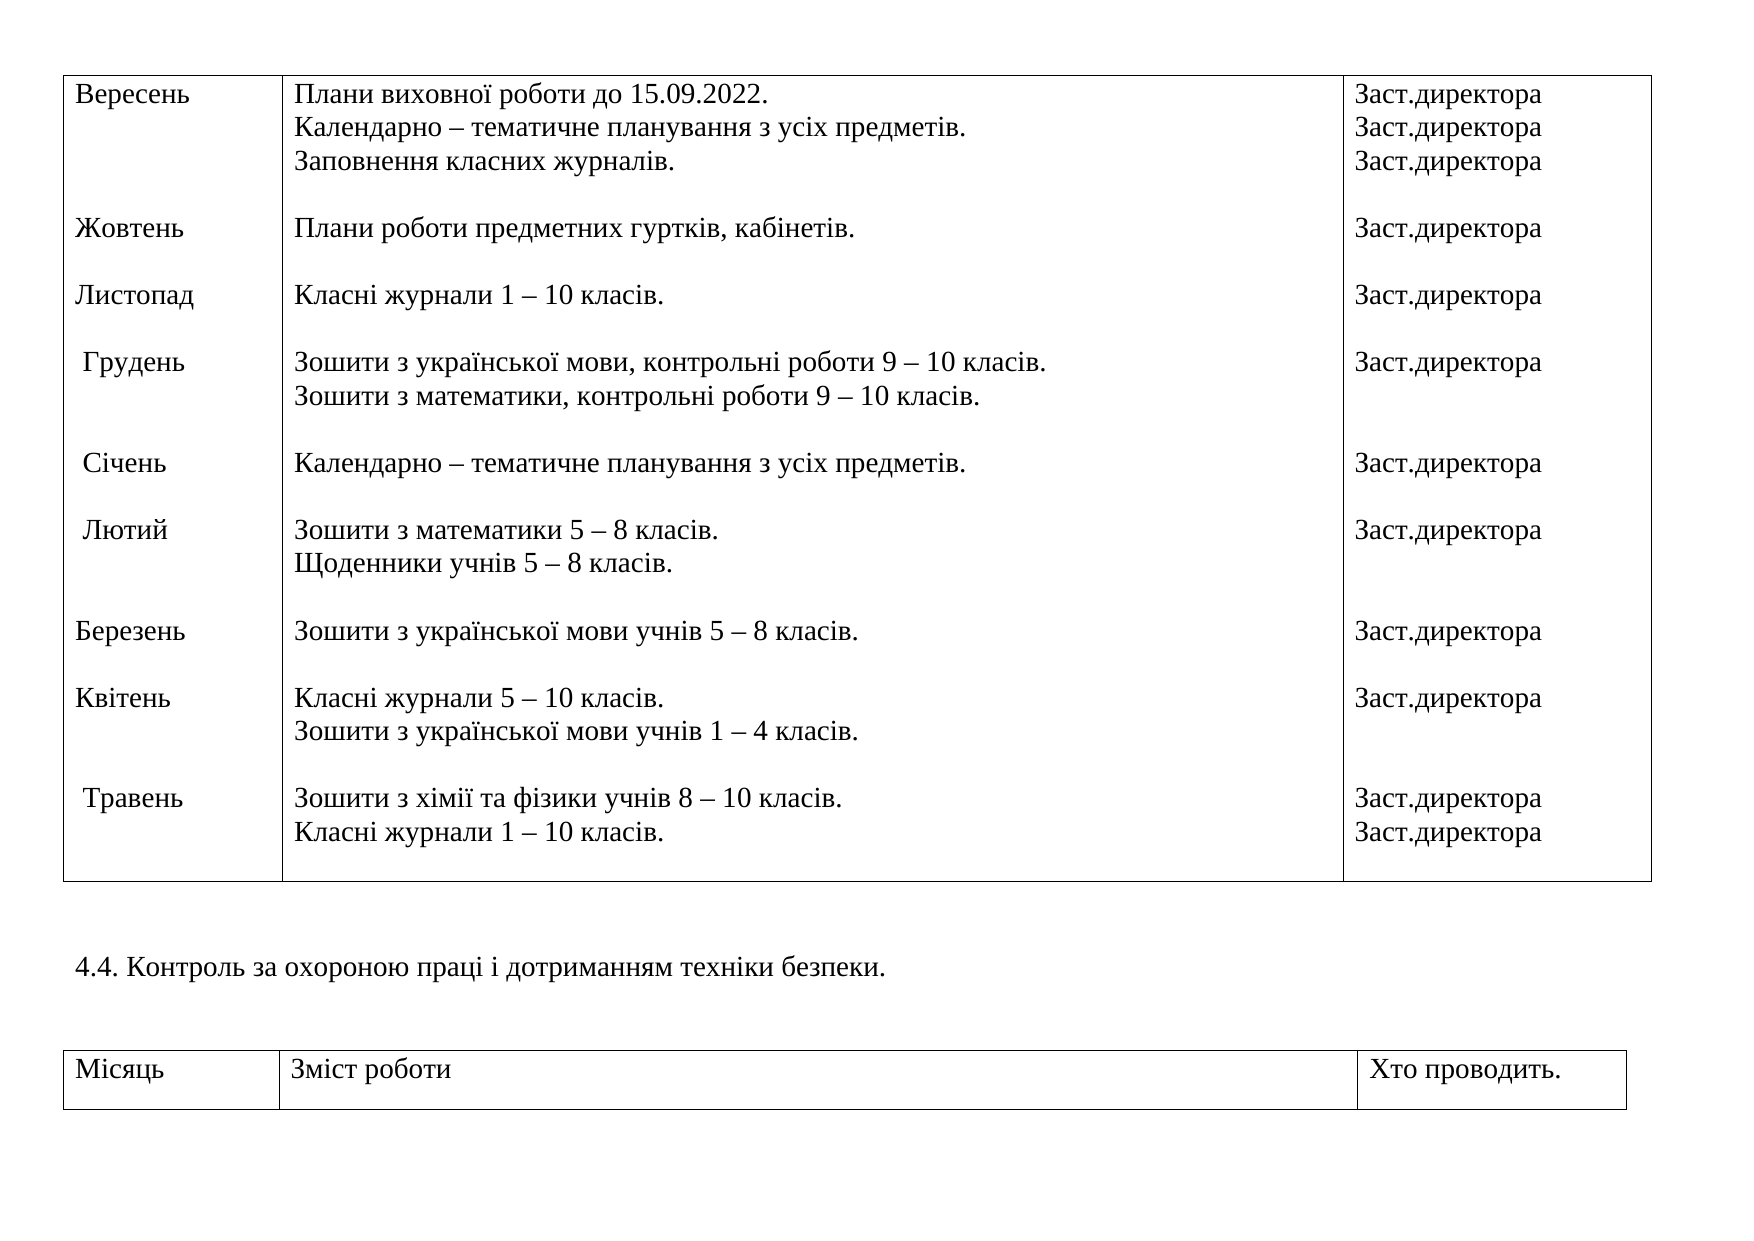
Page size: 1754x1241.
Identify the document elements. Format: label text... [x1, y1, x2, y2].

table_header Зміст роботи [280, 1051, 1357, 1108]
table_header Хто проводить. [1358, 1051, 1626, 1108]
table_header Місяць [64, 1051, 279, 1108]
text 4.4. Контроль за охороною праці і дотриманням техніки безпеки. [75, 949, 1679, 983]
table_cell Заст.директора Заст.директора Заст.директора Заст.директора Заст.директора Заст.директора Заст.директора Заст.директора Заст.директора Заст.директора Заст.директора Заст.директора [1344, 76, 1651, 881]
table_cell Плани виховної роботи до 15.09.2022. Календарно – тематичне планування з усіх предметів. Заповнення класних журналів. Плани роботи предметних гуртків, кабінетів. Класні журнали 1 – 10 класів. Зошити з української мови, контрольні роботи 9 – 10 класів. Зошити з математики, контрольні роботи 9 – 10 класів. Календарно – тематичне планування з усіх предметів. Зошити з математики 5 – 8 класів. Щоденники учнів 5 – 8 класів. Зошити з української мови учнів 5 – 8 класів. Класні журнали 5 – 10 класів. Зошити з української мови учнів 1 – 4 класів. Зошити з хімії та фізики учнів 8 – 10 класів. Класні журнали 1 – 10 класів. [283, 76, 1343, 881]
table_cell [64, 76, 282, 881]
